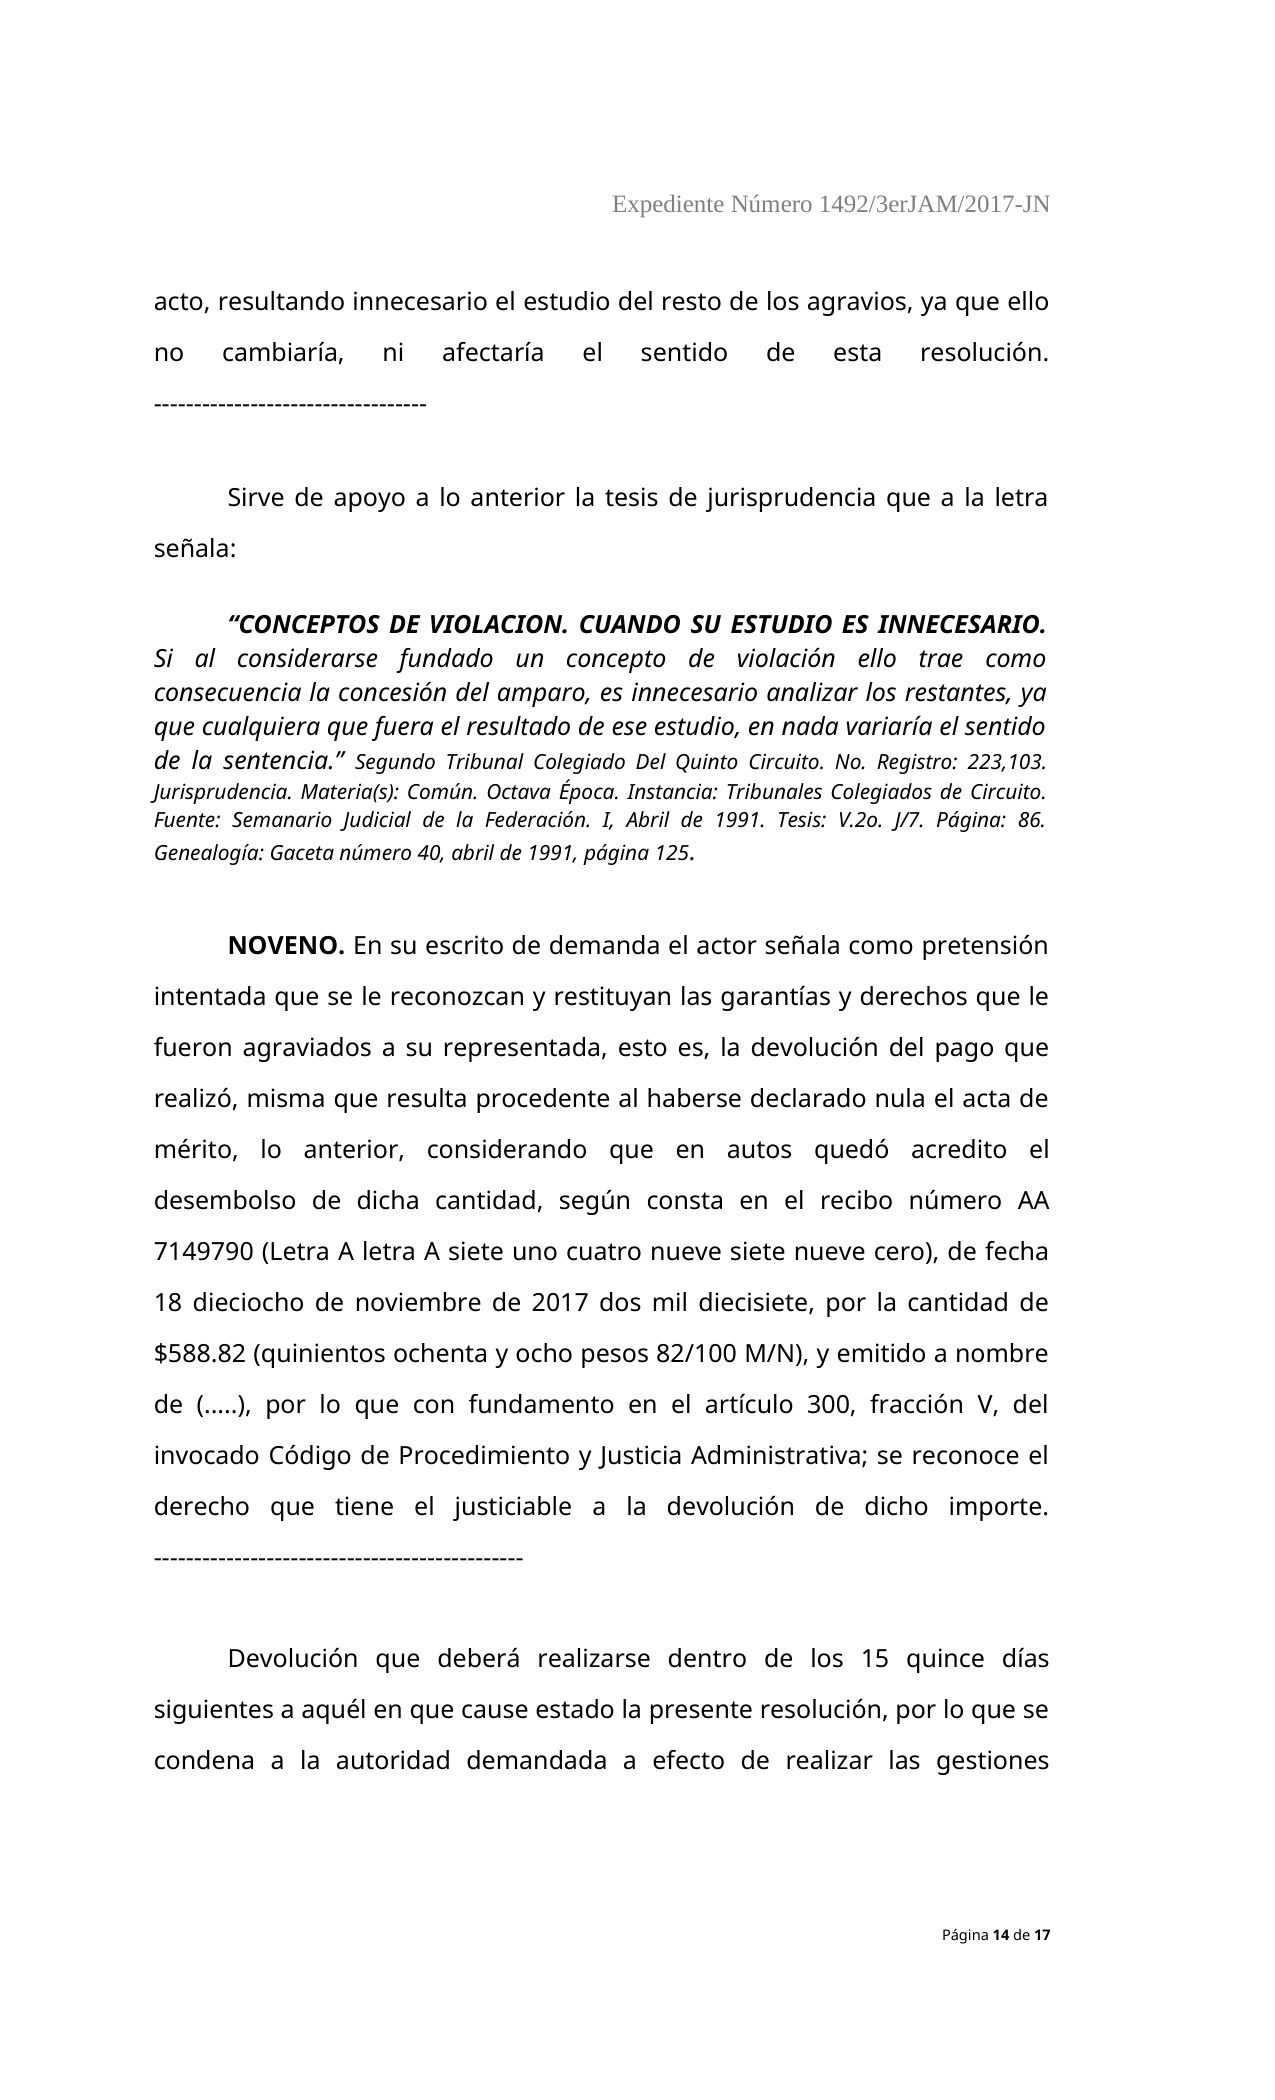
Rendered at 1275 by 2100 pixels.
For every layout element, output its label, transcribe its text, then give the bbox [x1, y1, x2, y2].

text “CONCEPTOS DE VIOLACION. CUANDO SU ESTUDIO ES INNECESARIO. Si al considerarse fundado un concepto de violación ello trae como consecuencia la concesión del amparo, es innecesario analizar los restantes, ya que cualquiera que fuera el resultado de ese estudio, en nada variaría el sentido de la sentencia.” Segundo Tribunal Colegiado Del Quinto Circuito. No. Registro: 223,103. Jurisprudencia. Materia(s): Común. Octava Época. Instancia: Tribunales Colegiados de Circuito. Fuente: Semanario Judicial de la Federación. I, Abril de 1991. Tesis: V.2o. J/7. Página: 86. Genealogía: Gaceta número 40, abril de 1991, página 125. [153, 607, 1051, 868]
text NOVENO. En su escrito de demanda el actor señala como pretensión intentada que se le reconozcan y restituyan las garantías y derechos que le fueron agraviados a su representada, esto es, la devolución del pago que realizó, misma que resulta procedente al haberse declarado nula el acta de mérito, lo anterior, considerando que en autos quedó acredito el desembolso de dicha cantidad, según consta en el recibo número AA 7149790 (Letra A letra A siete uno cuatro nueve siete nueve cero), de fecha 18 dieciocho de noviembre de 2017 dos mil diecisiete, por la cantidad de $588.82 (quinientos ochenta y ocho pesos 82/100 M/N), y emitido a nombre de (.....), por lo que con fundamento en el artículo 300, fracción V, del invocado Código de Procedimiento y Justicia Administrativa; se reconoce el derecho que tiene el justiciable a la devolución de dicho importe. ---------------------------------------------- [153, 927, 1051, 1574]
text Sirve de apoyo a lo anterior la tesis de jurisprudencia que a la letra señala: [153, 479, 1051, 564]
